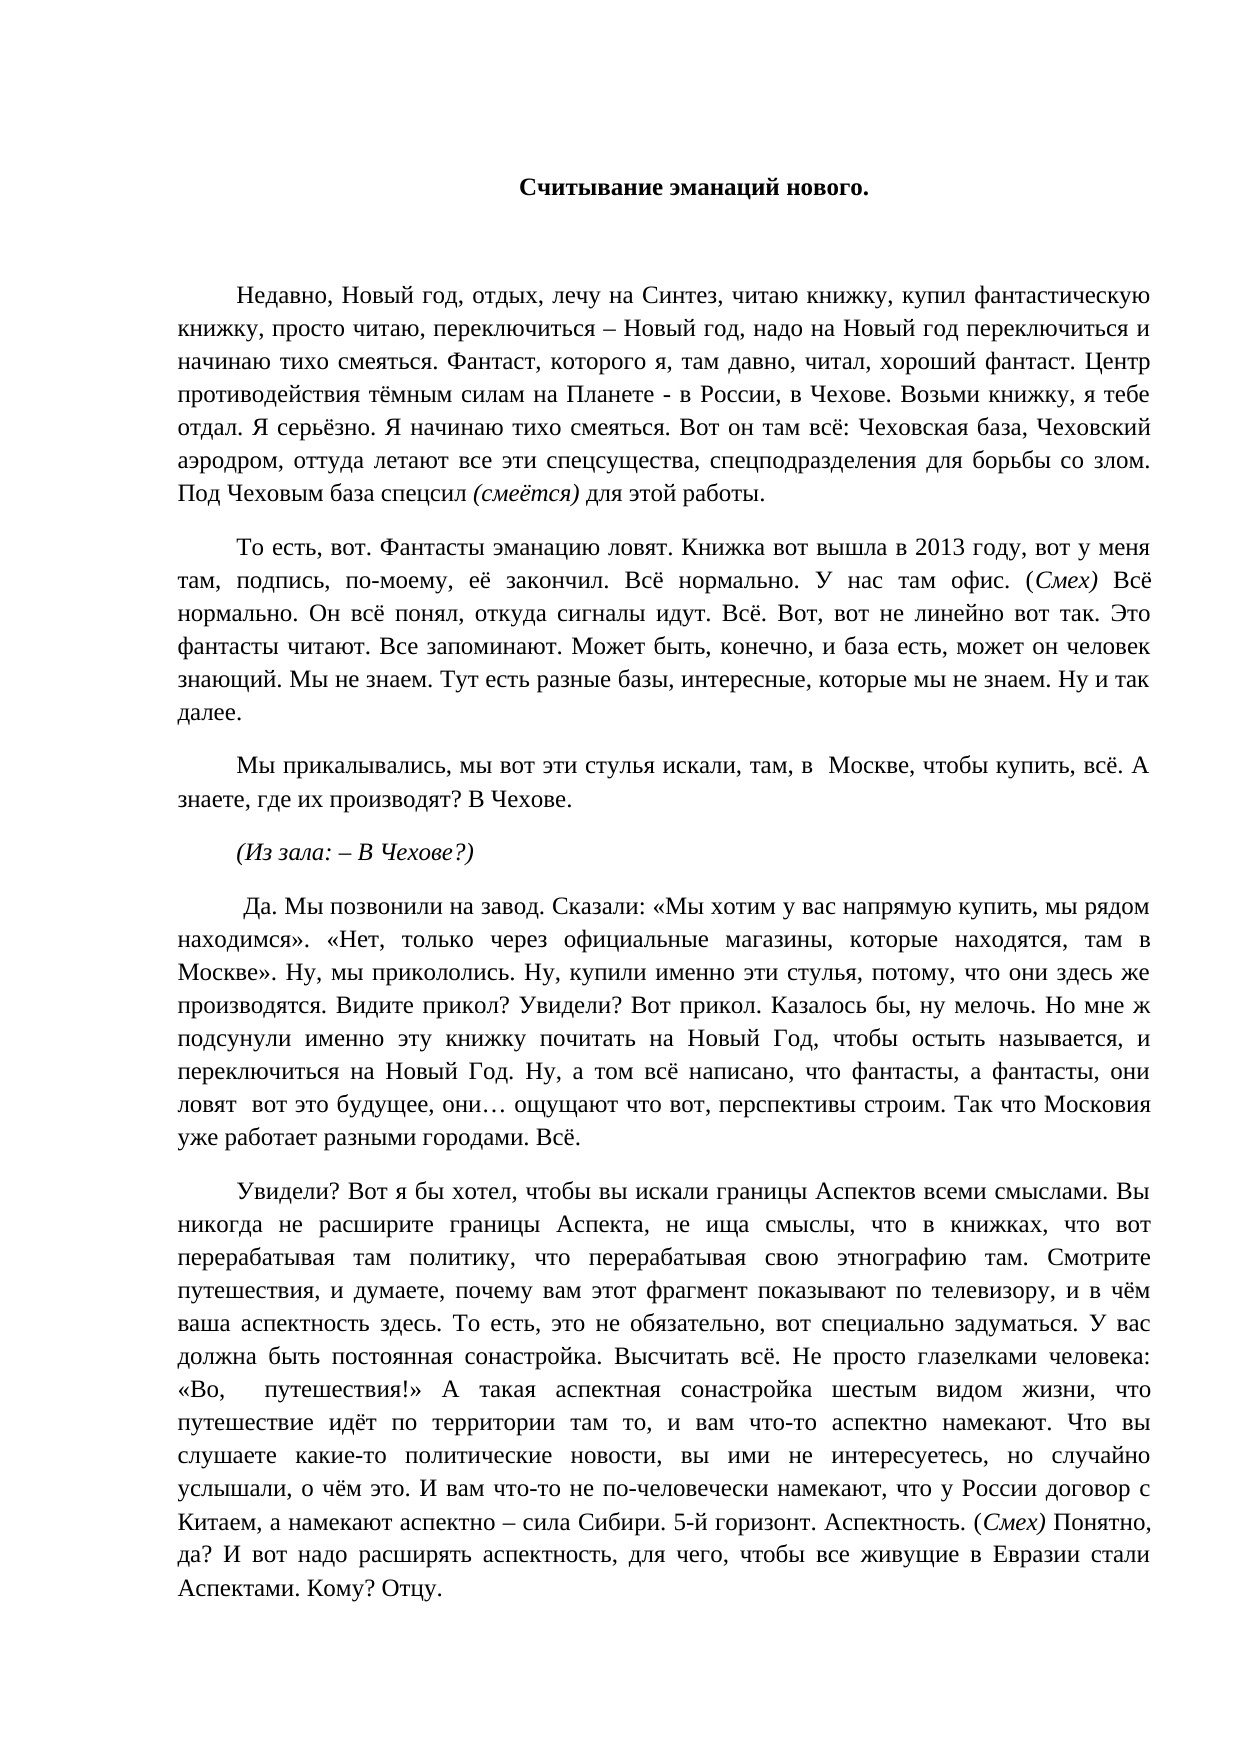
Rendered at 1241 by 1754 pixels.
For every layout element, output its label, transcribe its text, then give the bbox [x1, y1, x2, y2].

text Недавно, Новый год, отдых, лечу на Синтез, читаю книжку, купил фантастическую книжку, просто читаю, переключиться – Новый год, надо на Новый год переключиться и начинаю тихо смеяться. Фантаст, которого я, там давно, читал, хороший фантаст. Центр противодействия тёмным силам на Планете - в России, в Чехове. Возьми книжку, я тебе отдал. Я серьёзно. Я начинаю тихо смеяться. Вот он там всё: Чеховская база, Чеховский аэродром, оттуда летают все эти спецсущества, спецподразделения для борьбы со злом. Под Чеховым база спецсил (смеётся) для этой работы. [177, 280, 1152, 507]
text Увидели? Вот я бы хотел, чтобы вы искали границы Аспектов всеми смыслами. Вы никогда не расширите границы Аспекта, не ища смыслы, что в книжках, что вот перерабатывая там политику, что перерабатывая свою этнографию там. Смотрите путешествия, и думаете, почему вам этот фрагмент показывают по телевизору, и в чём ваша аспектность здесь. То есть, это не обязательно, вот специально задуматься. У вас должна быть постоянная сонастройка. Высчитать всё. Не просто глазелками человека: «Во, путешествия!» А такая аспектная сонастройка шестым видом жизни, что путешествие идёт по территории там то, и вам что-то аспектно намекают. Что вы слушаете какие-то политические новости, вы ими не интересуетесь, но случайно услышали, о чём это. И вам что-то не по-человечески намекают, что у России договор с Китаем, а намекают аспектно – сила Сибири. 5-й горизонт. Аспектность. (Смех) Понятно, да? И вот надо расширять аспектность, для чего, чтобы все живущие в Евразии стали Аспектами. Кому? Отцу. [177, 1176, 1152, 1601]
text Считывание эманаций нового. [177, 172, 1152, 201]
text Да. Мы позвонили на завод. Сказали: «Мы хотим у вас напрямую купить, мы рядом находимся». «Нет, только через официальные магазины, которые находятся, там в Москве». Ну, мы прикололись. Ну, купили именно эти стулья, потому, что они здесь же производятся. Видите прикол? Увидели? Вот прикол. Казалось бы, ну мелочь. Но мне ж подсунули именно эту книжку почитать на Новый Год, чтобы остыть называется, и переключиться на Новый Год. Ну, а том всё написано, что фантасты, а фантасты, они ловят вот это будущее, они… ощущают что вот, перспективы строим. Так что Московия уже работает разными городами. Всё. [177, 891, 1152, 1151]
text То есть, вот. Фантасты эманацию ловят. Книжка вот вышла в 2013 году, вот у меня там, подпись, по-моему, её закончил. Всё нормально. У нас там офис. (Смех) Всё нормально. Он всё понял, откуда сигналы идут. Всё. Вот, вот не линейно вот так. Это фантасты читают. Все запоминают. Может быть, конечно, и база есть, может он человек знающий. Мы не знаем. Тут есть разные базы, интересные, которые мы не знаем. Ну и так далее. [177, 532, 1152, 726]
text Мы прикалывались, мы вот эти стулья искали, там, в Москве, чтобы купить, всё. А знаете, где их производят? В Чехове. [177, 751, 1152, 812]
text (Из зала: – В Чехове?) [177, 837, 1152, 866]
